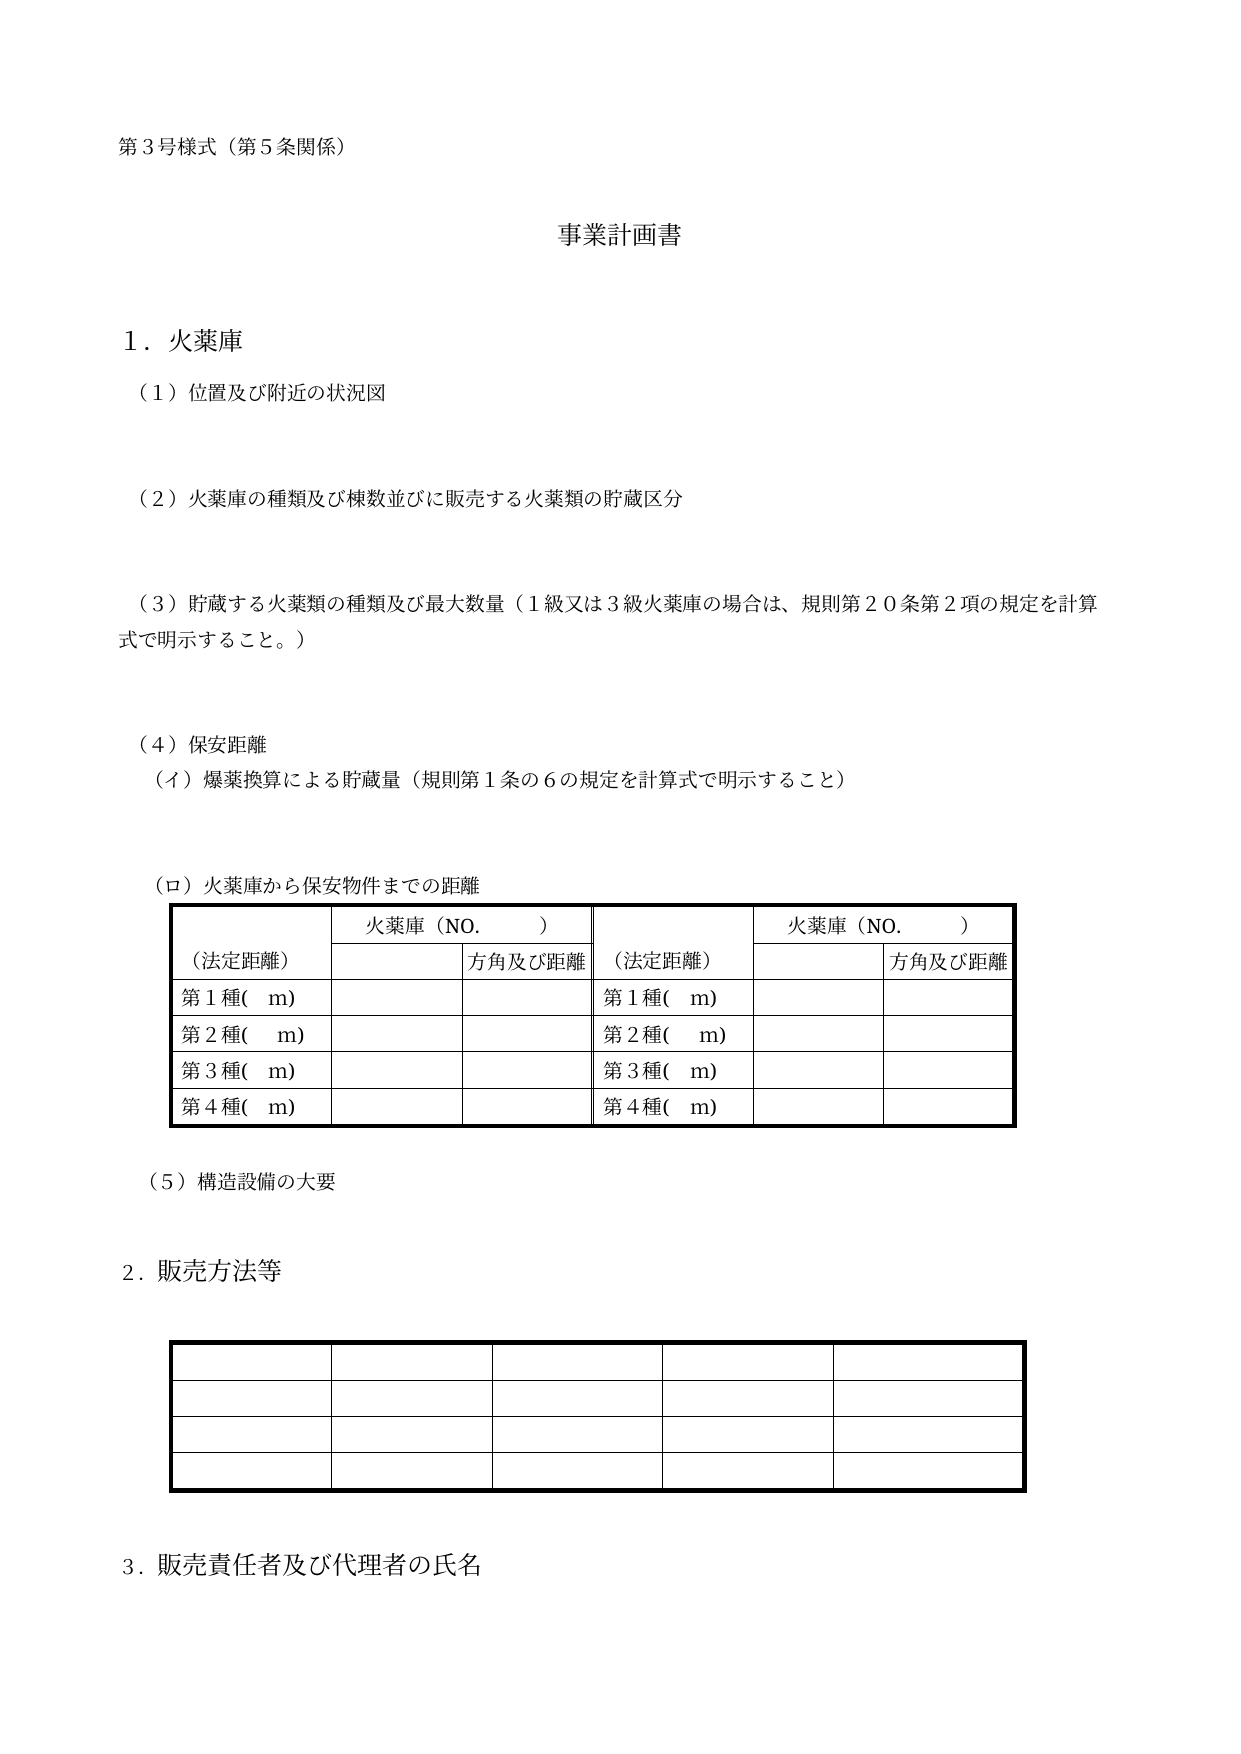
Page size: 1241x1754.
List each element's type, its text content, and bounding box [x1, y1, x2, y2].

table_cell [332, 1381, 492, 1416]
table_header [493, 1345, 662, 1379]
table_cell [663, 1417, 833, 1452]
text 第３号様式（第５条関係） [118, 128, 1122, 163]
table_cell 第３種( ｍ) [173, 1052, 331, 1087]
table_cell 方角及び距離 [463, 944, 591, 979]
table_cell 第４種( ｍ) [594, 1089, 753, 1124]
table_cell [332, 944, 462, 979]
table_cell [834, 1381, 1022, 1416]
table_cell [754, 1089, 883, 1124]
table_cell [754, 1016, 883, 1051]
table_cell [332, 1052, 462, 1087]
text （３）貯蔵する火薬類の種類及び最大数量（１級又は３級火薬庫の場合は、規則第２０条第２項の規定を計算 式で明示すること。） [118, 586, 1122, 656]
table_cell [332, 980, 462, 1015]
table_cell [493, 1381, 662, 1416]
table_cell [332, 1089, 462, 1124]
table_cell [332, 1016, 462, 1051]
table_cell [884, 980, 1012, 1015]
table_cell [463, 1052, 591, 1087]
table_header 火薬庫（NO. ） [332, 907, 591, 942]
table_cell [754, 1052, 883, 1087]
table_header [834, 1345, 1022, 1379]
table_cell [834, 1453, 1022, 1488]
text （１）位置及び附近の状況図 [118, 374, 1122, 410]
text （ロ）火薬庫から保安物件までの距離 [118, 867, 1122, 903]
table_cell [663, 1453, 833, 1488]
table_cell [463, 1016, 591, 1051]
text １．火薬庫 [118, 304, 1122, 374]
table_cell [493, 1417, 662, 1452]
text ２．販売方法等 [118, 1234, 1122, 1304]
table_header （法定距離） [173, 907, 331, 979]
table_cell 第１種( ｍ) [173, 980, 331, 1015]
table_cell 第２種( ｍ) [173, 1016, 331, 1051]
table_cell [173, 1417, 331, 1452]
table_cell 第１種( ｍ) [594, 980, 753, 1015]
table_cell [884, 1052, 1012, 1087]
table_header （法定距離） [594, 907, 753, 979]
table_cell [173, 1381, 331, 1416]
table_cell [493, 1453, 662, 1488]
table_cell [754, 944, 883, 979]
table_cell [332, 1453, 492, 1488]
text ３．販売責任者及び代理者の氏名 [118, 1528, 1122, 1599]
text （４）保安距離 [118, 727, 1122, 762]
table_header [173, 1345, 331, 1379]
table_cell 第２種( ｍ) [594, 1016, 753, 1051]
table_cell [663, 1381, 833, 1416]
table_cell 第４種( ｍ) [173, 1089, 331, 1124]
text 事業計画書 [118, 198, 1122, 269]
table_cell [332, 1417, 492, 1452]
table_cell [754, 980, 883, 1015]
table_cell [463, 980, 591, 1015]
table_header 火薬庫（NO. ） [754, 907, 1012, 942]
table_cell [834, 1417, 1022, 1452]
table_cell [463, 1089, 591, 1124]
table_cell [884, 1016, 1012, 1051]
table_cell [173, 1453, 331, 1488]
table_cell [884, 1089, 1012, 1124]
text （イ）爆薬換算による貯蔵量（規則第１条の６の規定を計算式で明示すること） [118, 762, 1122, 797]
table_cell 方角及び距離 [884, 944, 1012, 979]
text （２）火薬庫の種類及び棟数並びに販売する火薬類の貯蔵区分 [118, 480, 1122, 515]
table_cell 第３種( ｍ) [594, 1052, 753, 1087]
text （５）構造設備の大要 [118, 1164, 1122, 1199]
table_header [332, 1345, 492, 1379]
table_header [663, 1345, 833, 1379]
